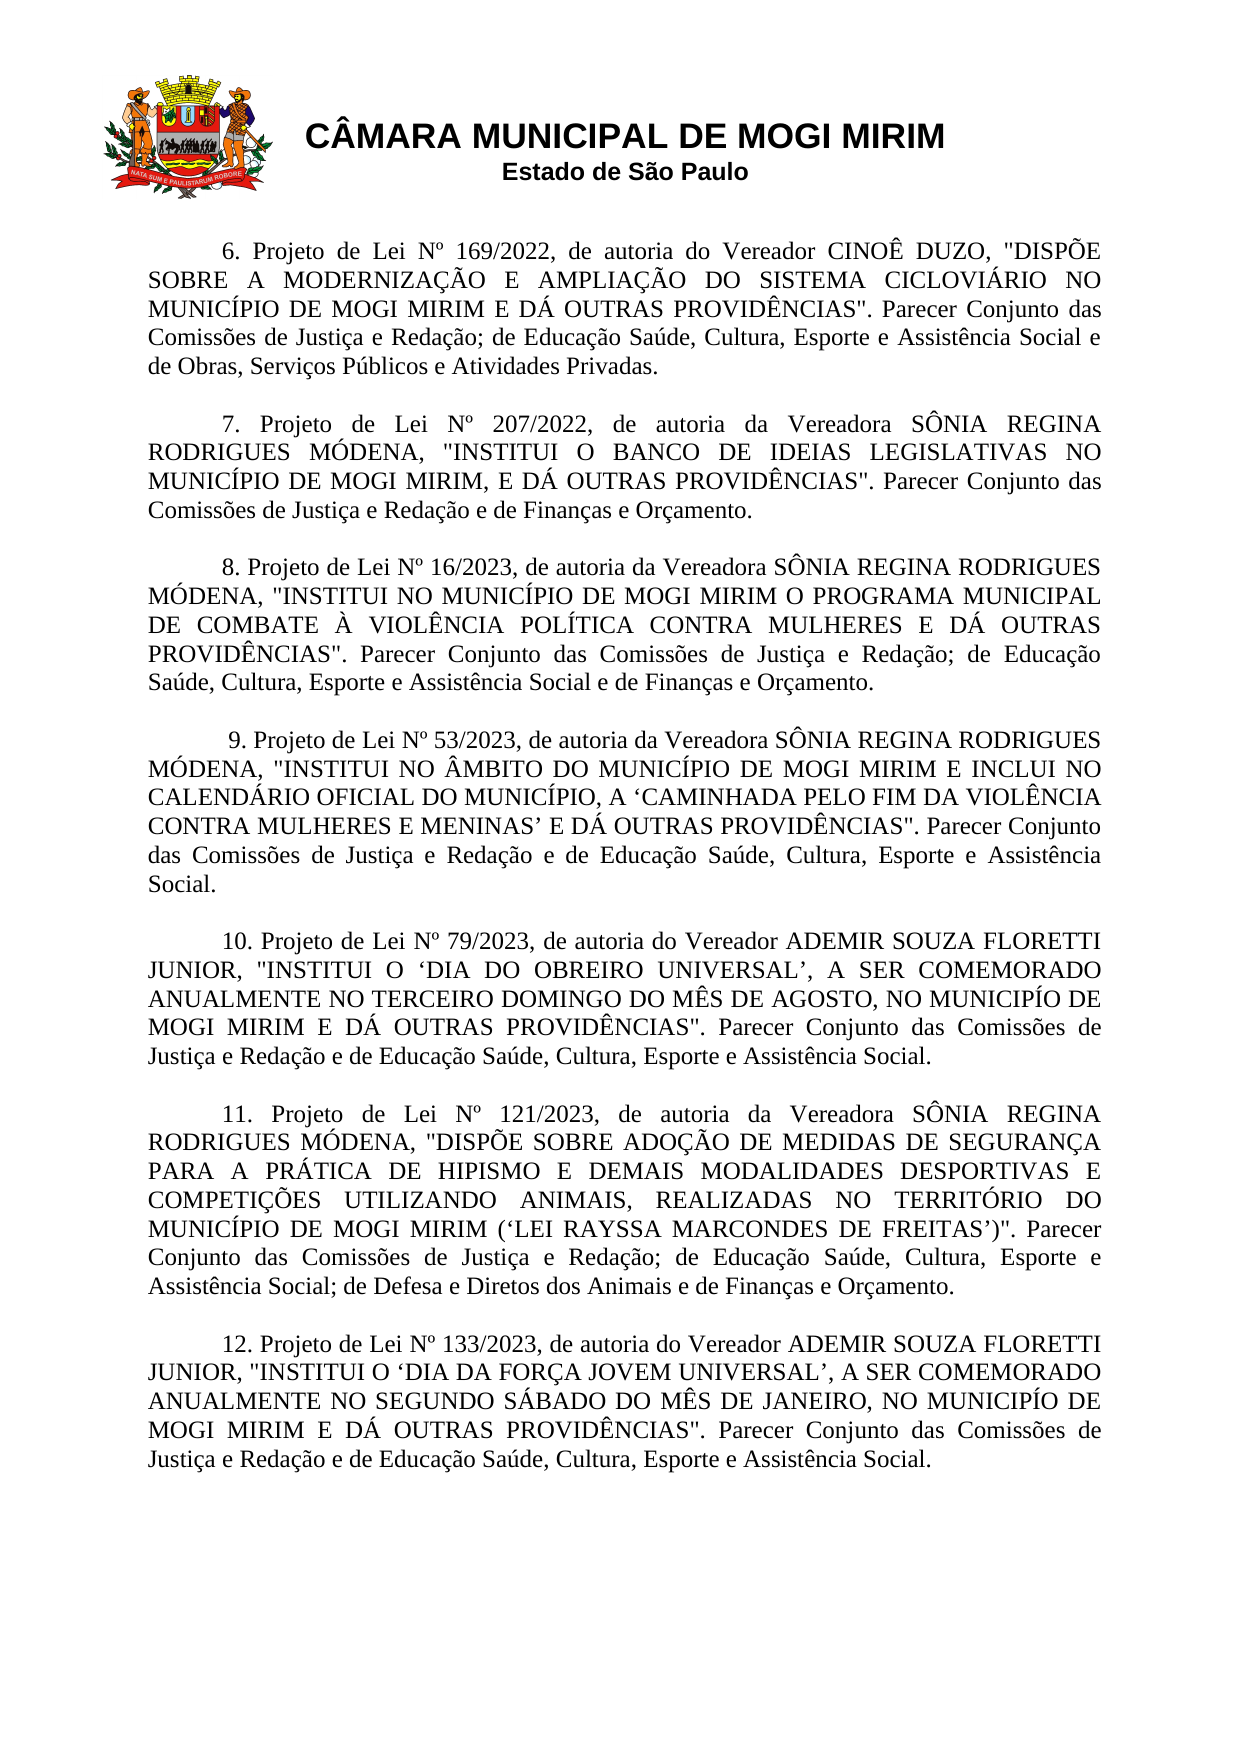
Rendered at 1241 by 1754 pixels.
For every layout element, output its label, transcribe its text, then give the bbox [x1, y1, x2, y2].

picture [102, 75, 273, 199]
text 11. Projeto de Lei Nº 121/2023, de autoria da Vereadora SÔNIA REGINA RODRIGUES MÓDENA, "DISPÕE SOBRE ADOÇÃO DE MEDIDAS DE SEGURANÇA PARA A PRÁTICA DE HIPISMO E DEMAIS MODALIDADES DESPORTIVAS E COMPETIÇÕES UTILIZANDO ANIMAIS, REALIZADAS NO TERRITÓRIO DO MUNICÍPIO DE MOGI MIRIM (‘LEI RAYSSA MARCONDES DE FREITAS’)". Parecer Conjunto das Comissões de Justiça e Redação; de Educação Saúde, Cultura, Esporte e Assistência Social; de Defesa e Diretos dos Animais e de Finanças e Orçamento. [148, 1099, 1103, 1300]
text 8. Projeto de Lei Nº 16/2023, de autoria da Vereadora SÔNIA REGINA RODRIGUES MÓDENA, "INSTITUI NO MUNICÍPIO DE MOGI MIRIM O PROGRAMA MUNICIPAL DE COMBATE À VIOLÊNCIA POLÍTICA CONTRA MULHERES E DÁ OUTRAS PROVIDÊNCIAS". Parecer Conjunto das Comissões de Justiça e Redação; de Educação Saúde, Cultura, Esporte e Assistência Social e de Finanças e Orçamento. [148, 552, 1103, 696]
text 12. Projeto de Lei Nº 133/2023, de autoria do Vereador ADEMIR SOUZA FLORETTI JUNIOR, "INSTITUI O ‘DIA DA FORÇA JOVEM UNIVERSAL’, A SER COMEMORADO ANUALMENTE NO SEGUNDO SÁBADO DO MÊS DE JANEIRO, NO MUNICIPÍO DE MOGI MIRIM E DÁ OUTRAS PROVIDÊNCIAS". Parecer Conjunto das Comissões de Justiça e Redação e de Educação Saúde, Cultura, Esporte e Assistência Social. [148, 1329, 1103, 1472]
text 7. Projeto de Lei Nº 207/2022, de autoria da Vereadora SÔNIA REGINA RODRIGUES MÓDENA, "INSTITUI O BANCO DE IDEIAS LEGISLATIVAS NO MUNICÍPIO DE MOGI MIRIM, E DÁ OUTRAS PROVIDÊNCIAS". Parecer Conjunto das Comissões de Justiça e Redação e de Finanças e Orçamento. [148, 409, 1103, 524]
text 10. Projeto de Lei Nº 79/2023, de autoria do Vereador ADEMIR SOUZA FLORETTI JUNIOR, "INSTITUI O ‘DIA DO OBREIRO UNIVERSAL’, A SER COMEMORADO ANUALMENTE NO TERCEIRO DOMINGO DO MÊS DE AGOSTO, NO MUNICIPÍO DE MOGI MIRIM E DÁ OUTRAS PROVIDÊNCIAS". Parecer Conjunto das Comissões de Justiça e Redação e de Educação Saúde, Cultura, Esporte e Assistência Social. [148, 926, 1103, 1070]
text 9. Projeto de Lei Nº 53/2023, de autoria da Vereadora SÔNIA REGINA RODRIGUES MÓDENA, "INSTITUI NO ÂMBITO DO MUNICÍPIO DE MOGI MIRIM E INCLUI NO CALENDÁRIO OFICIAL DO MUNICÍPIO, A ‘CAMINHADA PELO FIM DA VIOLÊNCIA CONTRA MULHERES E MENINAS’ E DÁ OUTRAS PROVIDÊNCIAS". Parecer Conjunto das Comissões de Justiça e Redação e de Educação Saúde, Cultura, Esporte e Assistência Social. [148, 725, 1103, 897]
text 6. Projeto de Lei Nº 169/2022, de autoria do Vereador CINOÊ DUZO, "DISPÕE SOBRE A MODERNIZAÇÃO E AMPLIAÇÃO DO SISTEMA CICLOVIÁRIO NO MUNICÍPIO DE MOGI MIRIM E DÁ OUTRAS PROVIDÊNCIAS". Parecer Conjunto das Comissões de Justiça e Redação; de Educação Saúde, Cultura, Esporte e Assistência Social e de Obras, Serviços Públicos e Atividades Privadas. [148, 236, 1103, 380]
